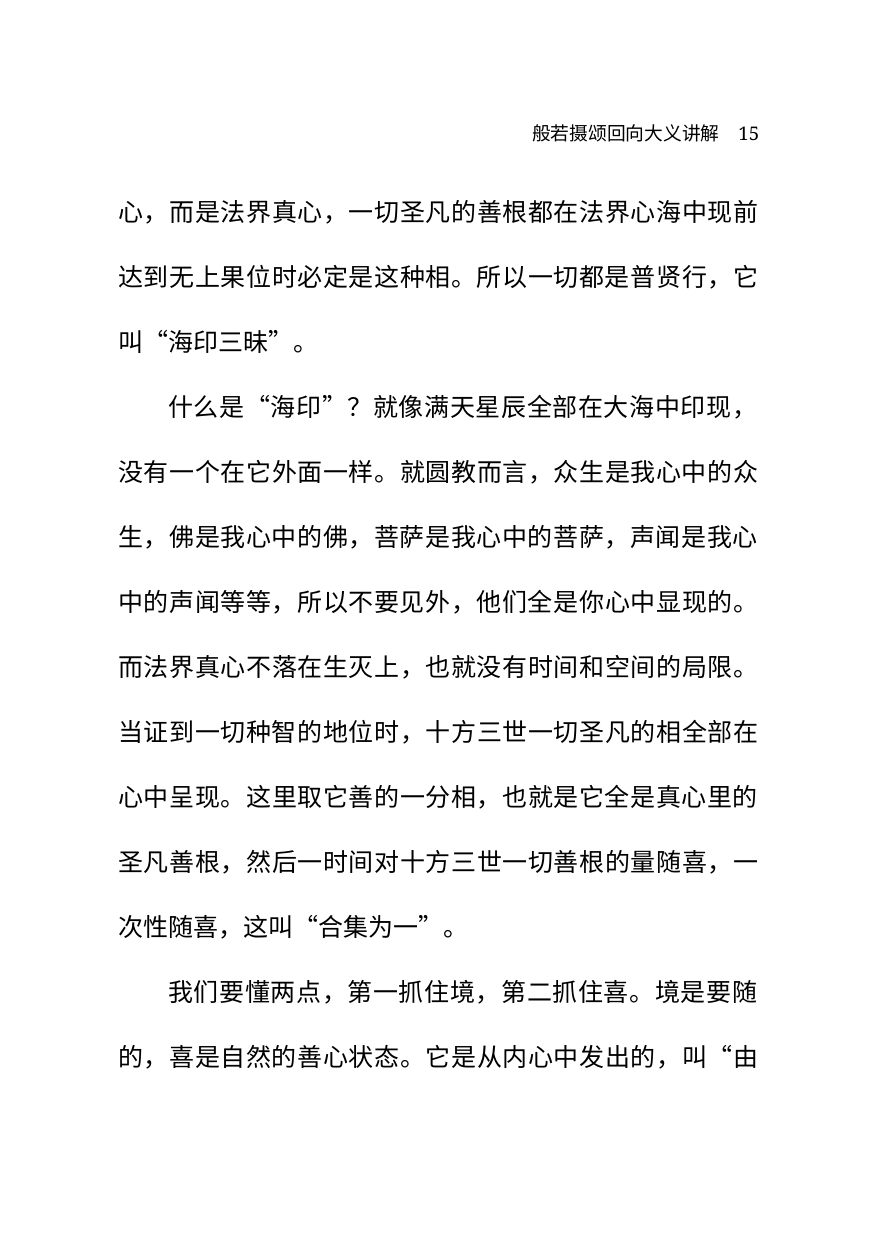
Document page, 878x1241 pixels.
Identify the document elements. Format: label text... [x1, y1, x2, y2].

text 什么是“海印”？就像满天星辰全部在大海中印现，没有一个在它外面一样。就圆教而言，众生是我心中的众生，佛是我心中的佛，菩萨是我心中的菩萨，声闻是我心中的声闻等等，所以不要见外，他们全是你心中显现的。而法界真心不落在生灭上，也就没有时间和空间的局限。当证到一切种智的地位时，十方三世一切圣凡的相全部在心中呈现。这里取它善的一分相，也就是它全是真心里的圣凡善根，然后一时间对十方三世一切善根的量随喜，一次性随喜，这叫“合集为一”。 [118, 373, 759, 958]
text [118, 958, 759, 1088]
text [118, 178, 759, 373]
